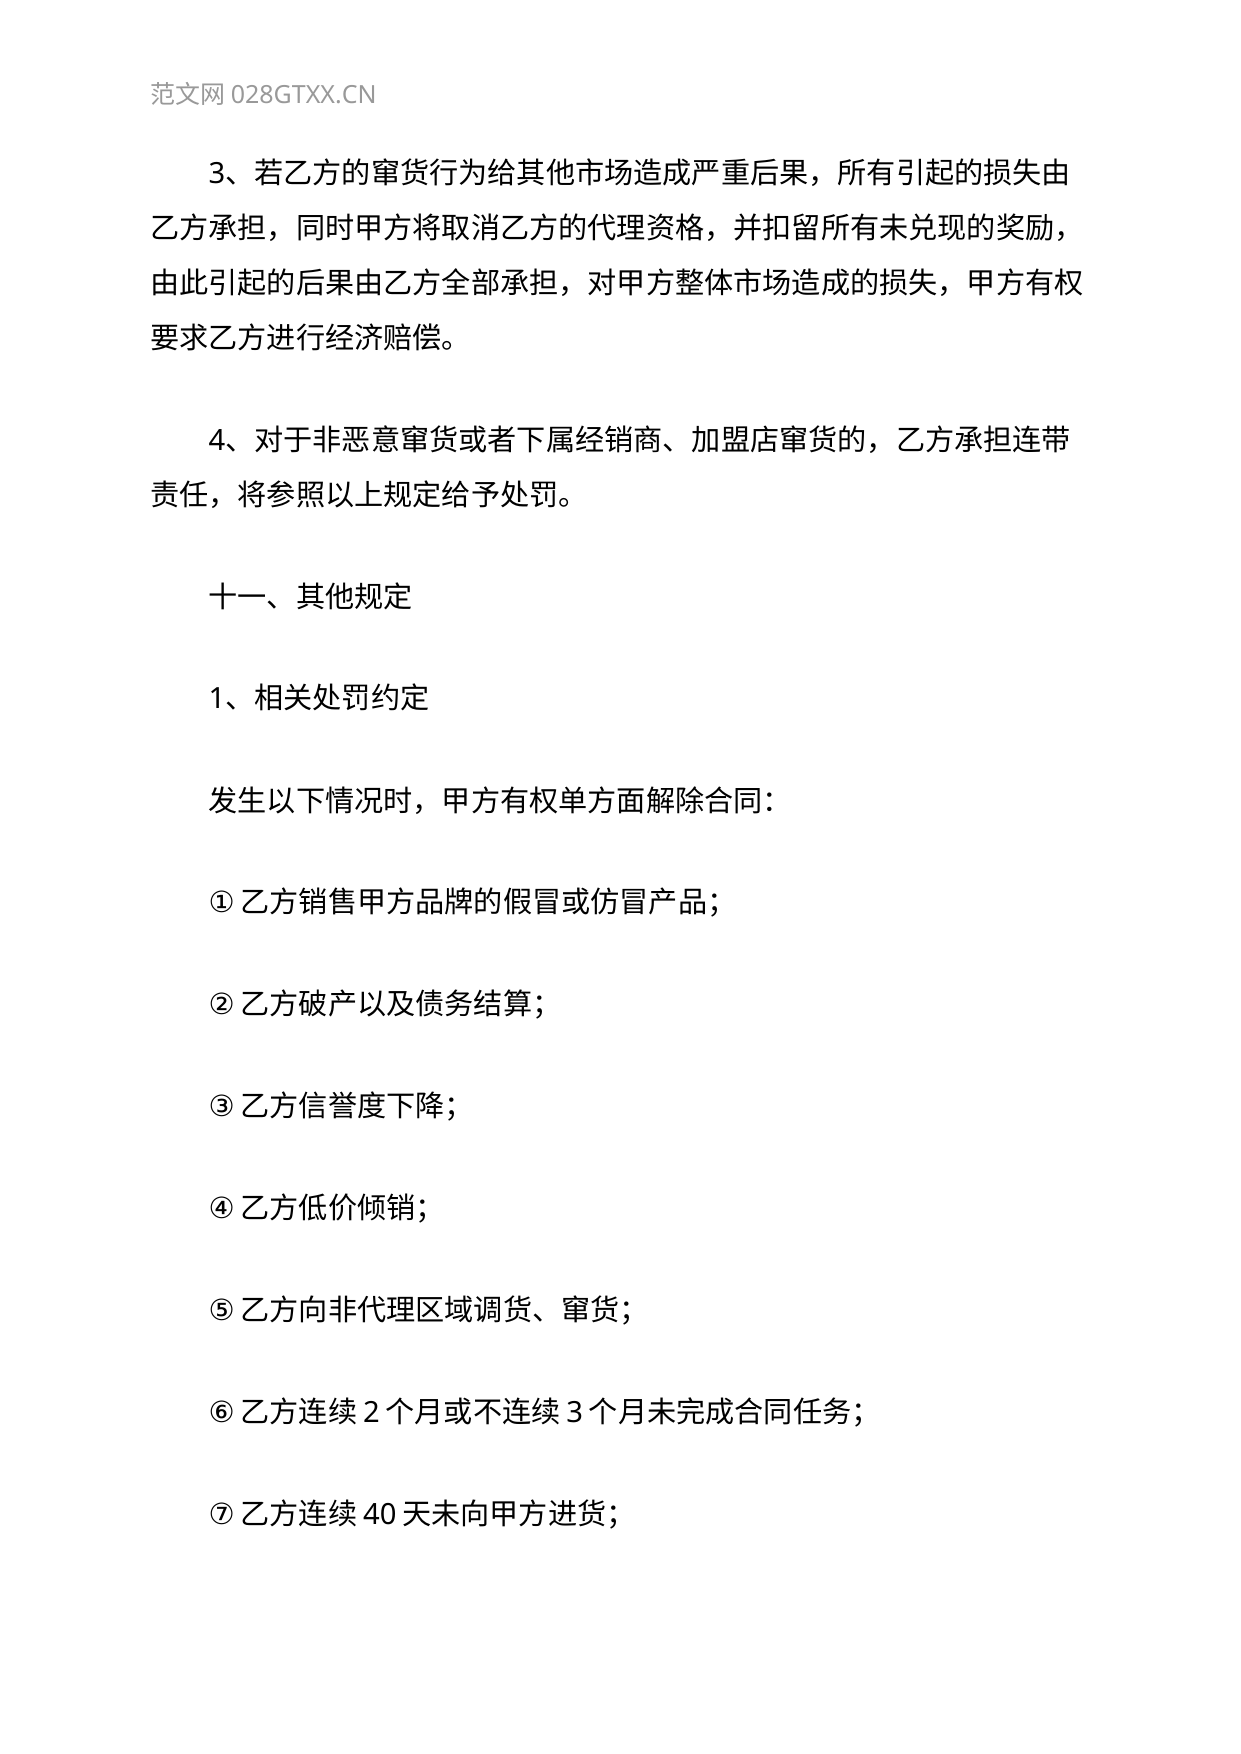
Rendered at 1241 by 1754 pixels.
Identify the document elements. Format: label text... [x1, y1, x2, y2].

text 1、相关处罚约定 [150, 675, 1090, 717]
text 4、对于非恶意窜货或者下属经销商、加盟店窜货的，乙方承担连带责任，将参照以上规定给予处罚。 [150, 417, 1090, 514]
text ③乙方信誉度下降； [150, 1083, 1090, 1125]
text ⑦乙方连续40天未向甲方进货； [150, 1491, 1090, 1533]
text 发生以下情况时，甲方有权单方面解除合同： [150, 777, 1090, 819]
text 十一、其他规定 [150, 573, 1090, 616]
text ⑤乙方向非代理区域调货、窜货； [150, 1287, 1090, 1329]
text ②乙方破产以及债务结算； [150, 981, 1090, 1023]
text ①乙方销售甲方品牌的假冒或仿冒产品； [150, 879, 1090, 921]
text 3、若乙方的窜货行为给其他市场造成严重后果，所有引起的损失由乙方承担，同时甲方将取消乙方的代理资格，并扣留所有未兑现的奖励，由此引起的后果由乙方全部承担，对甲方整体市场造成的损失，甲方有权要求乙方进行经济赔偿。 [150, 150, 1090, 357]
text ④乙方低价倾销； [150, 1185, 1090, 1227]
text ⑥乙方连续2个月或不连续3个月未完成合同任务； [150, 1389, 1090, 1431]
